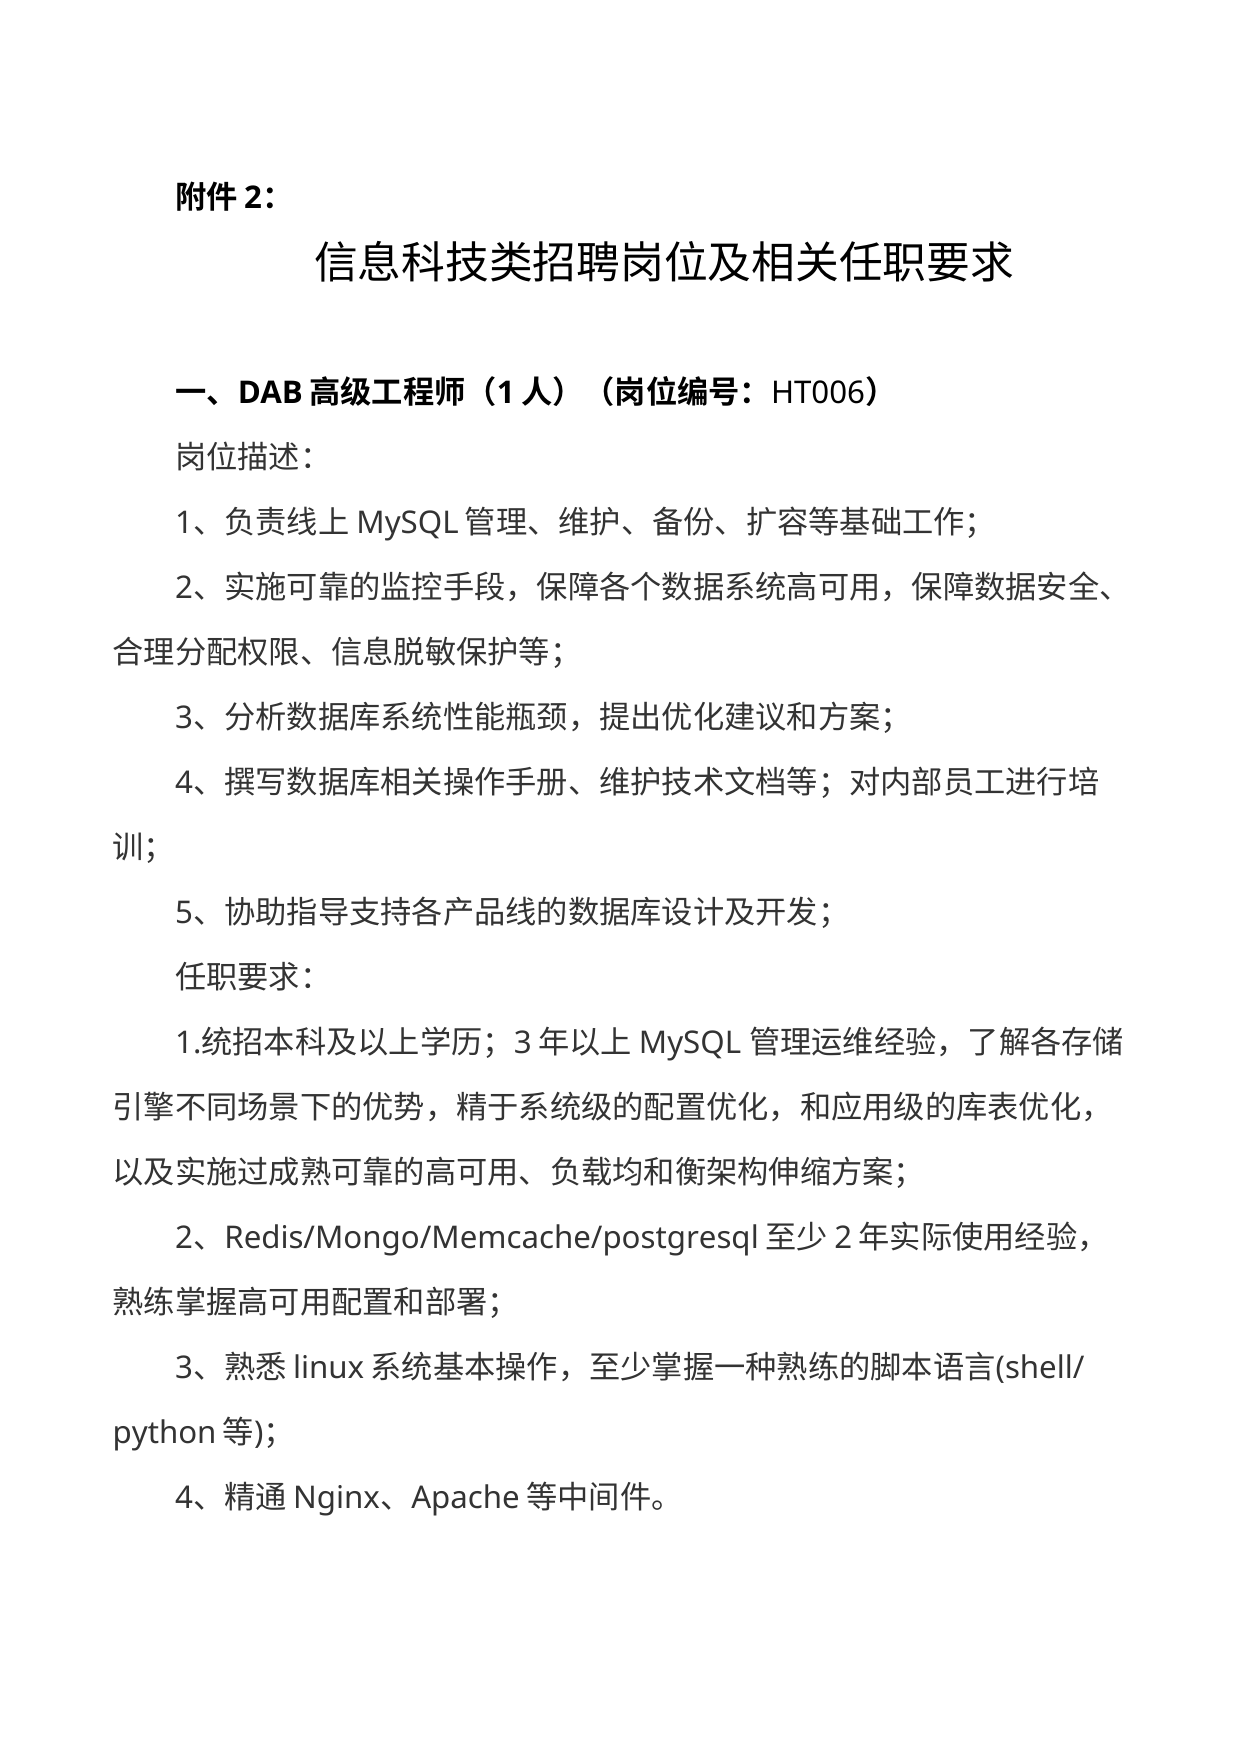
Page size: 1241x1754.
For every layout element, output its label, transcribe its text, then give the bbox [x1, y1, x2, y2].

text 5、协助指导支持各产品线的数据库设计及开发； [112, 877, 1128, 942]
text 1.统招本科及以上学历；3年以上 MySQL 管理运维经验，了解各存储引擎不同场景下的优势，精于系统级的配置优化，和应用级的库表优化，以及实施过成熟可靠的高可用、负载均和衡架构伸缩方案； [112, 1007, 1128, 1202]
text 3、分析数据库系统性能瓶颈，提出优化建议和方案； [112, 682, 1128, 747]
text 岗位描述： [112, 422, 1128, 487]
text 3、熟悉linux系统基本操作，至少掌握一种熟练的脚本语言(shell/python等)； [112, 1332, 1128, 1462]
text 附件2： [112, 162, 1128, 227]
text 4、精通Nginx、Apache等中间件。 [112, 1462, 1128, 1527]
text 2、实施可靠的监控手段，保障各个数据系统高可用，保障数据安全、合理分配权限、信息脱敏保护等； [112, 552, 1128, 682]
text 4、撰写数据库相关操作手册、维护技术文档等；对内部员工进行培训； [112, 747, 1128, 877]
text 任职要求： [112, 942, 1128, 1007]
text 一、DAB高级工程师（1人）（岗位编号：HT006） [112, 357, 1128, 422]
text 2、Redis/Mongo/Memcache/postgresql至少2年实际使用经验，熟练掌握高可用配置和部署； [112, 1202, 1128, 1332]
text 1、负责线上 MySQL管理、维护、备份、扩容等基础工作； [112, 487, 1128, 552]
text 信息科技类招聘岗位及相关任职要求 [112, 227, 1128, 292]
